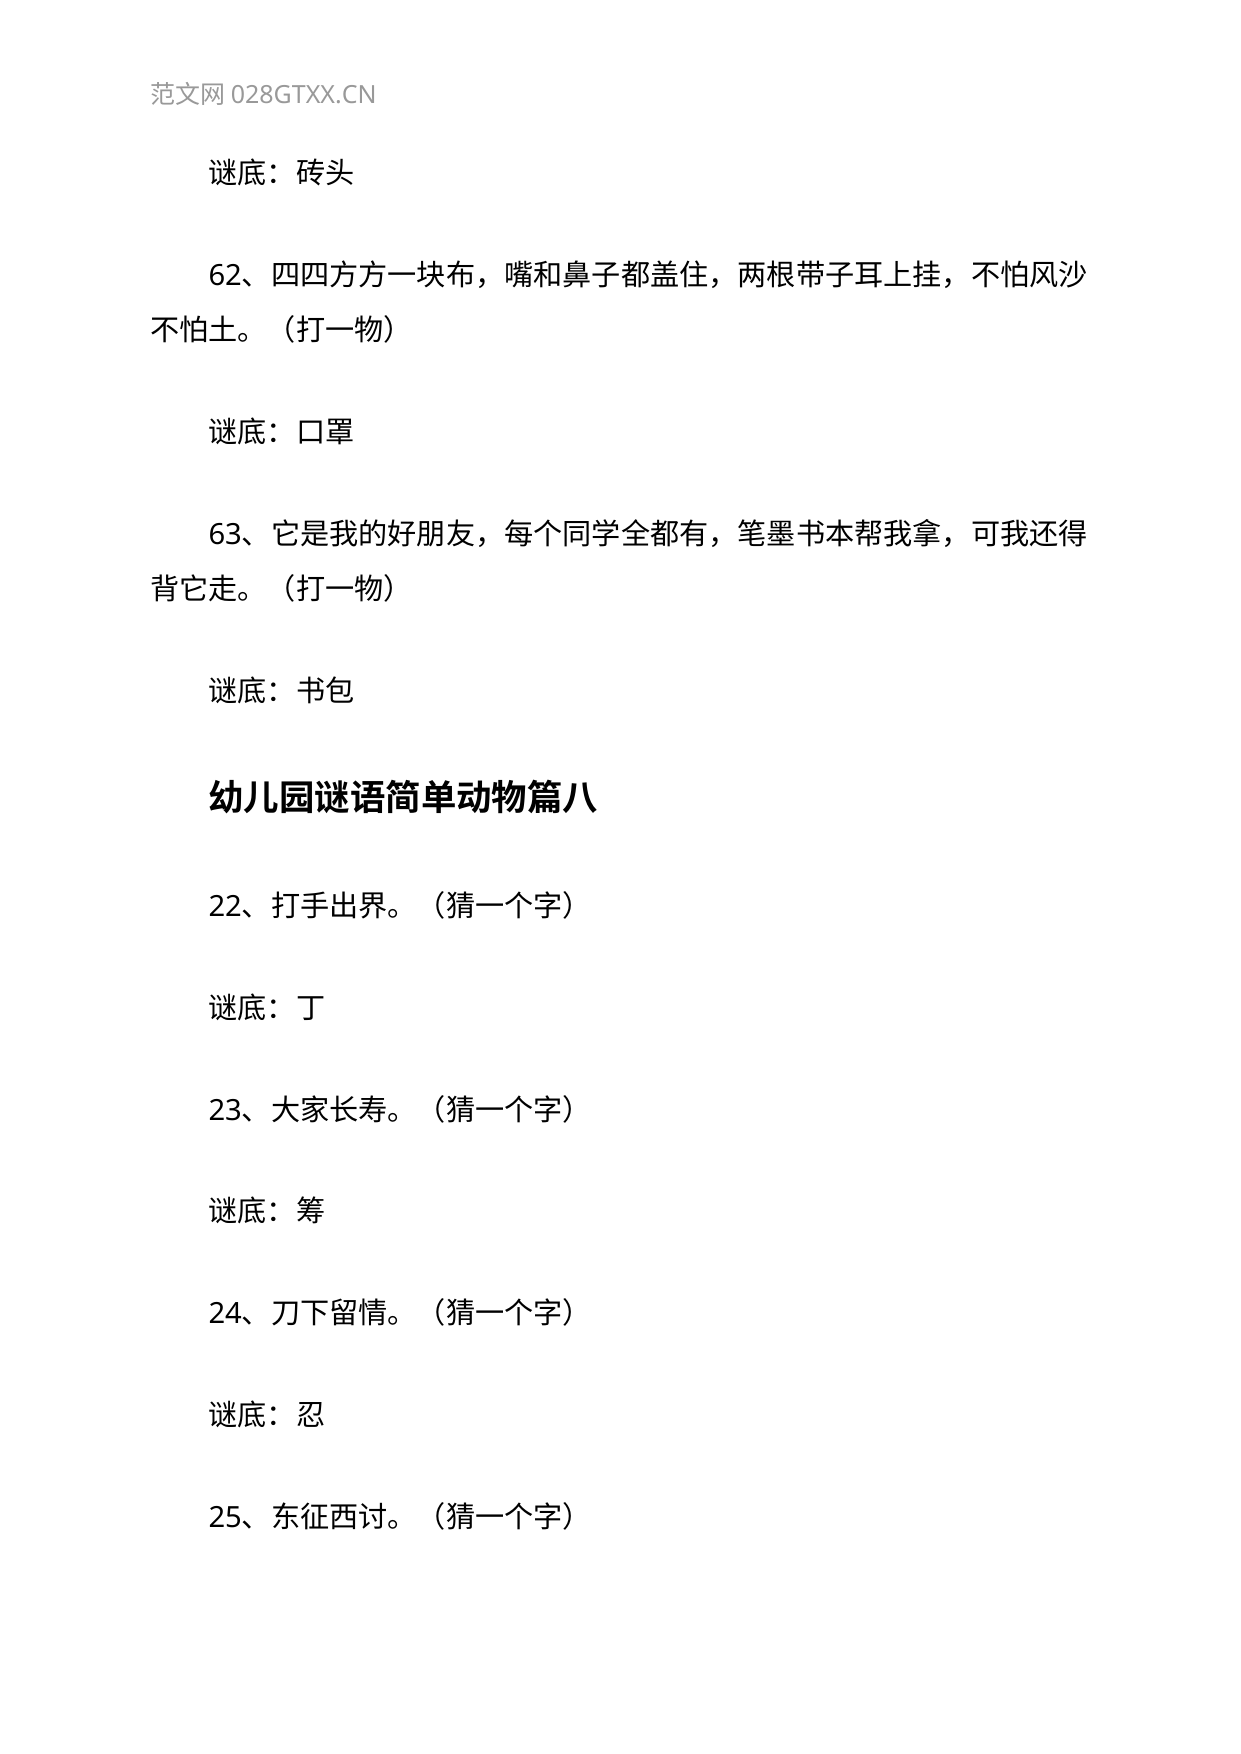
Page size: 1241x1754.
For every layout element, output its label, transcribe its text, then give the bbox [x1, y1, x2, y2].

text 25、东征西讨。（猜一个字） [150, 1493, 1090, 1536]
text 谜底：书包 [150, 667, 1090, 709]
text 幼儿园谜语简单动物篇八 [150, 769, 1090, 820]
text 24、刀下留情。（猜一个字） [150, 1290, 1090, 1332]
text 谜底：筹 [150, 1188, 1090, 1230]
text 63、它是我的好朋友，每个同学全都有，笔墨书本帮我拿，可我还得背它走。（打一物） [150, 510, 1090, 608]
text 谜底：口罩 [150, 408, 1090, 451]
text 22、打手出界。（猜一个字） [150, 882, 1090, 925]
text 谜底：砖头 [150, 150, 1090, 192]
text 谜底：丁 [150, 984, 1090, 1027]
text 谜底：忍 [150, 1392, 1090, 1434]
text 62、四四方方一块布，嘴和鼻子都盖住，两根带子耳上挂，不怕风沙不怕土。（打一物） [150, 252, 1090, 349]
text 23、大家长寿。（猜一个字） [150, 1086, 1090, 1128]
